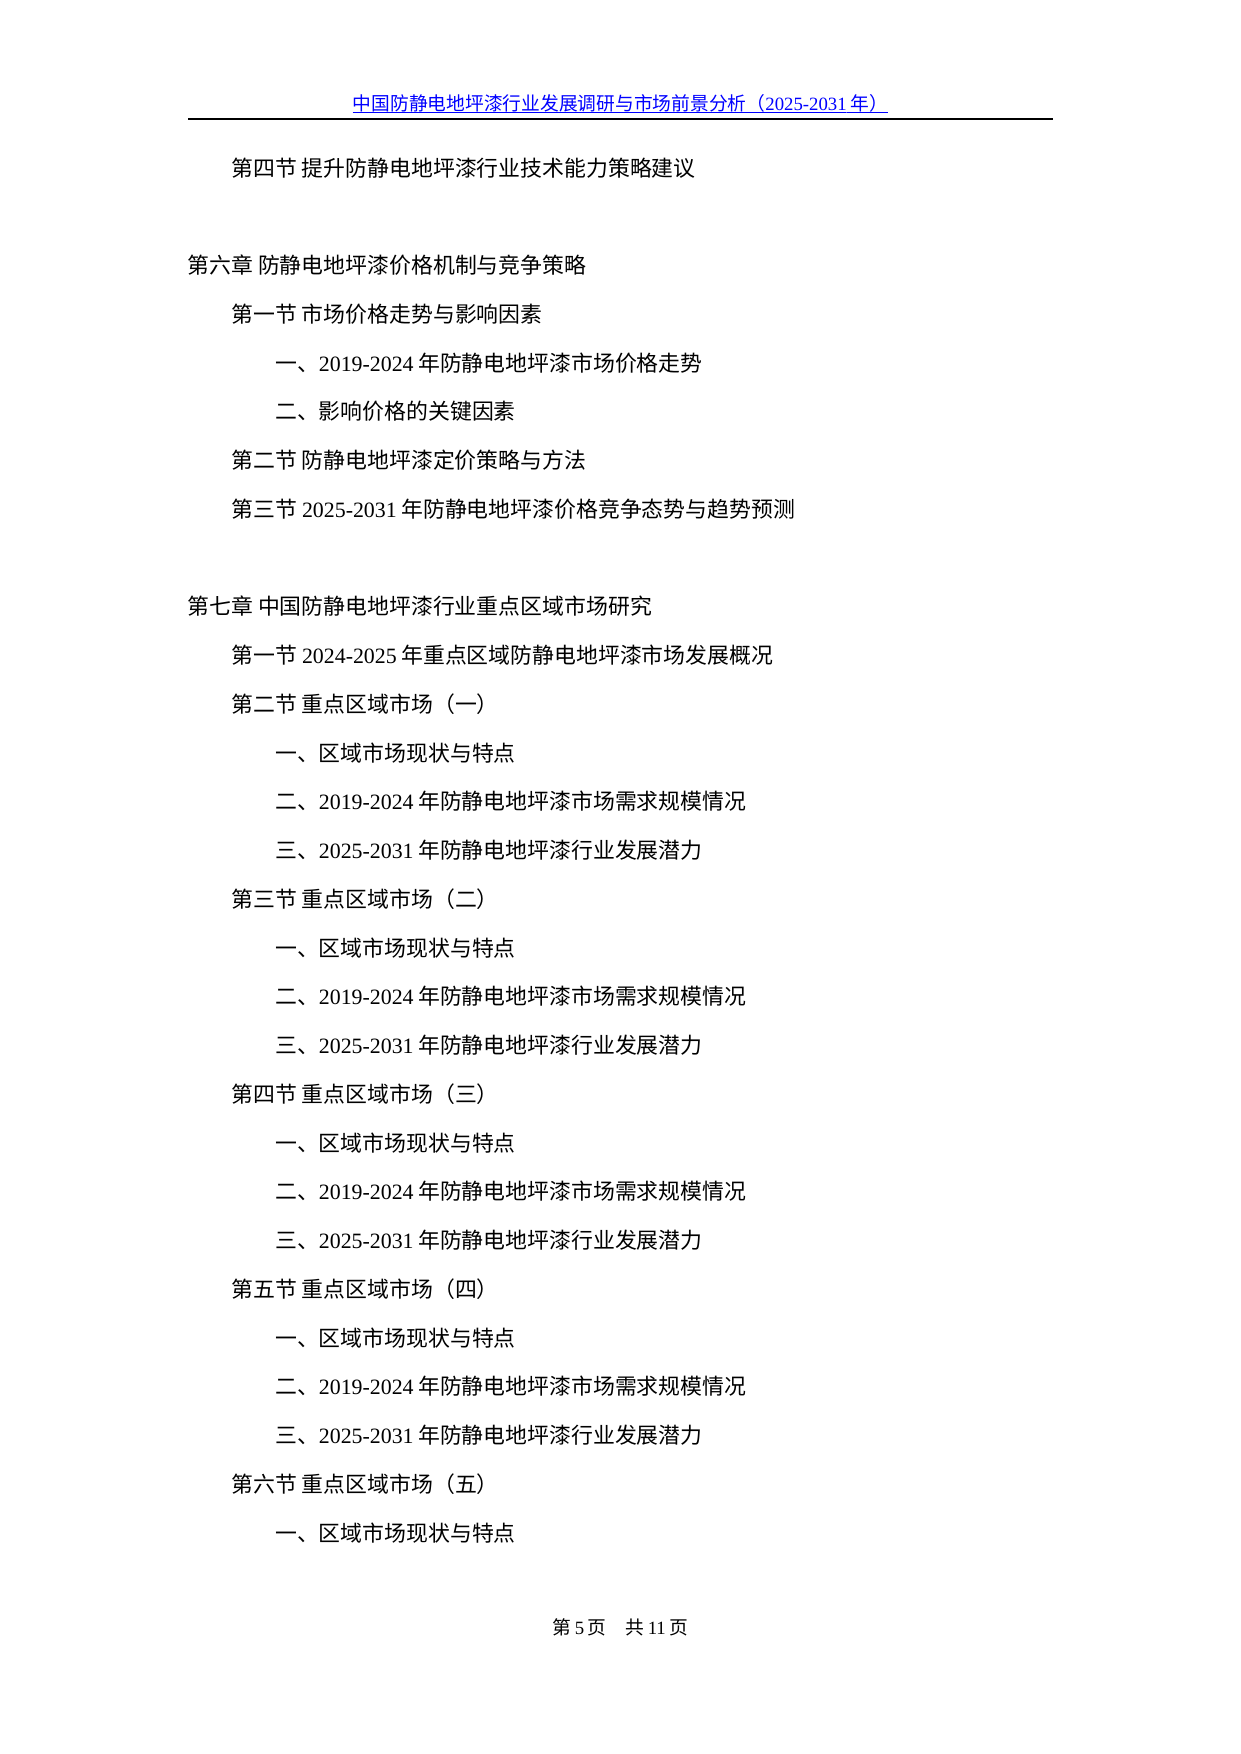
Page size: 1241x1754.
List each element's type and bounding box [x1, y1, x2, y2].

text [187, 150, 1053, 1548]
